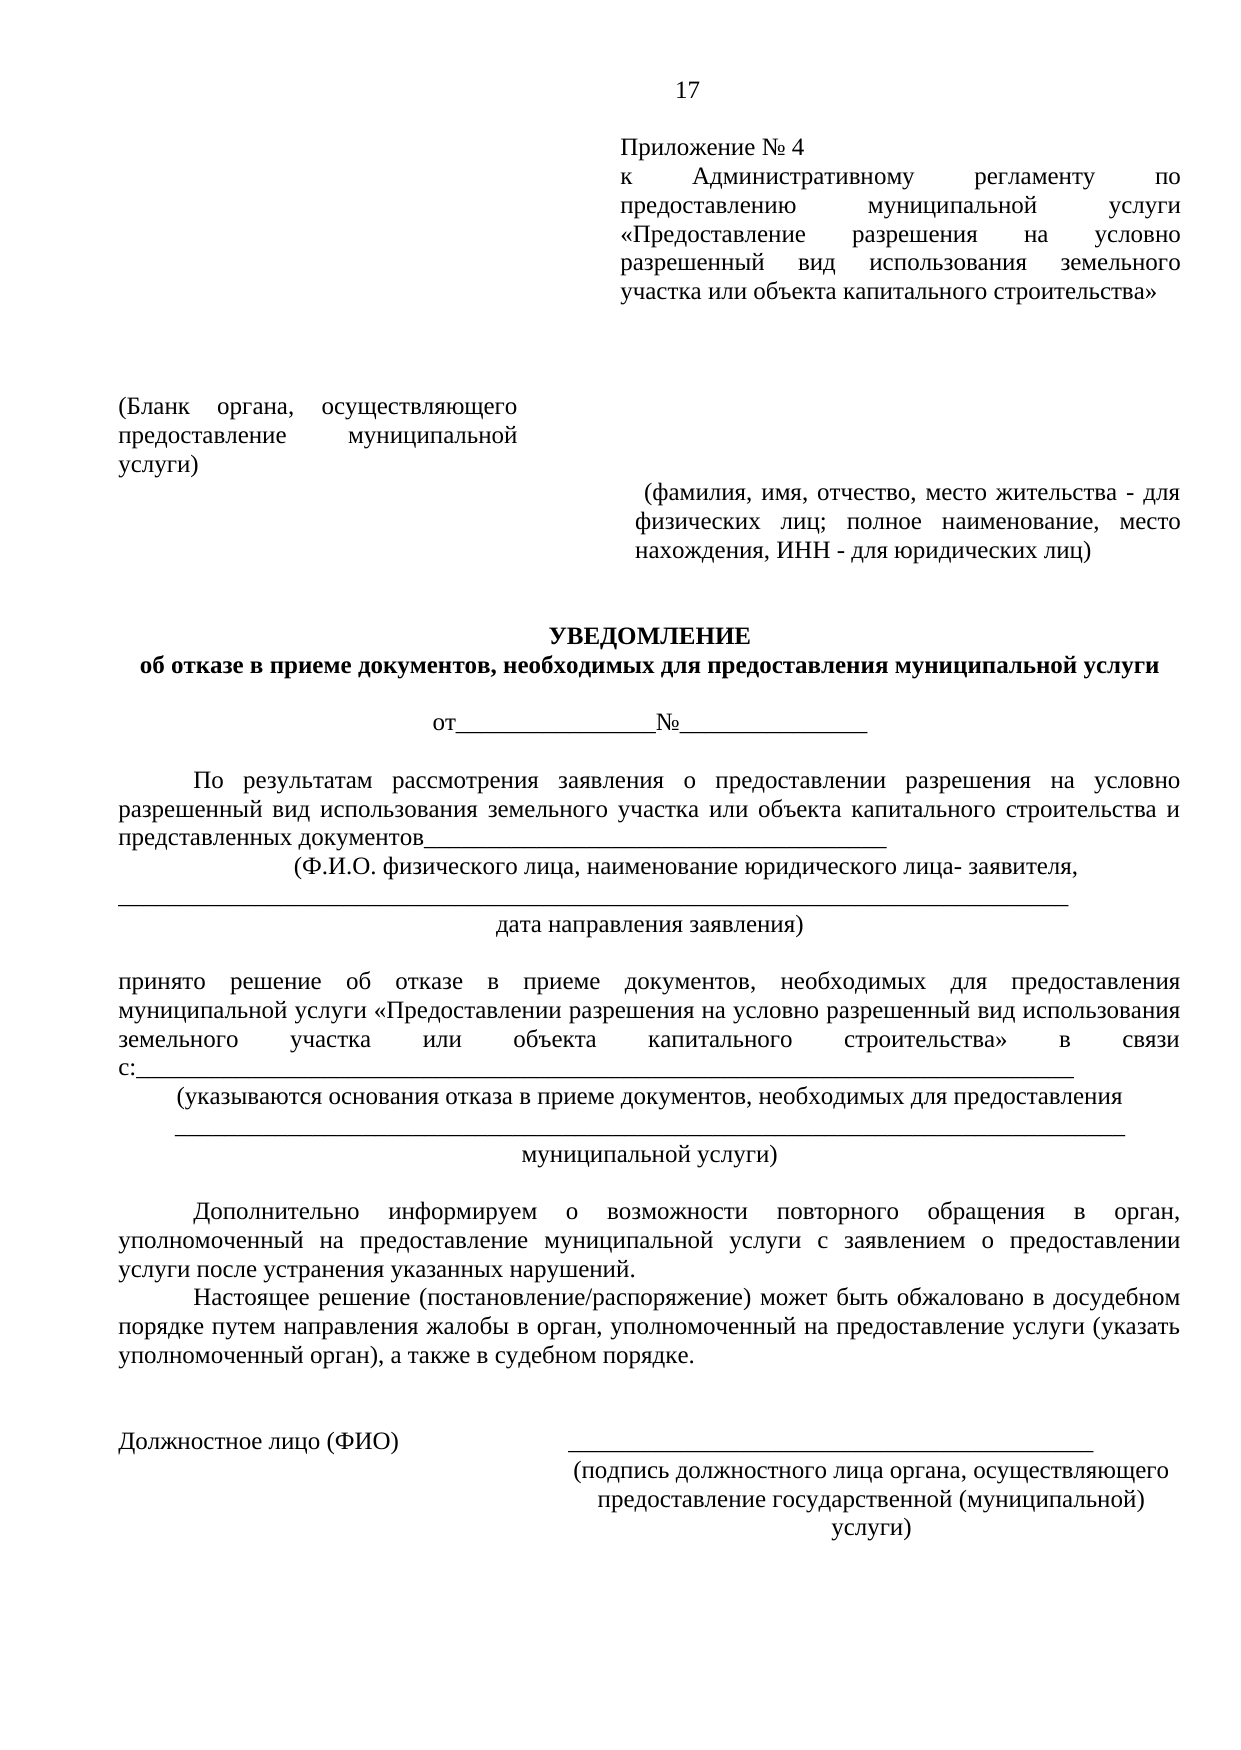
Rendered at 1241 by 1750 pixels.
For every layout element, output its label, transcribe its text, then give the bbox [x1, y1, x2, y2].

text к Административному регламенту по предоставлению муниципальной услуги «Предоставление разрешения на условно разрешенный вид использования земельного участка или объекта капитального строительства» [620, 161, 1181, 305]
text (Бланк органа, осуществляющего предоставление муниципальной услуги) [118, 391, 517, 477]
text муниципальной услуги) [118, 1139, 1181, 1167]
text ____________________________________________________________________________ [118, 1110, 1181, 1139]
text (фамилия, имя, отчество, место жительства - для физических лиц; полное наименование, место нахождения, ИНН - для юридических лиц) [635, 477, 1181, 564]
text дата направления заявления) [118, 909, 1181, 937]
text По результатам рассмотрения заявления о предоставлении разрешения на условно разрешенный вид использования земельного участка или объекта капитального строительства и представленных документов_____________________________________ [118, 765, 1181, 851]
subtitle УВЕДОМЛЕНИЕ [118, 621, 1181, 650]
text (Ф.И.О. физического лица, наименование юридического лица- заявителя, [118, 851, 1181, 880]
text ____________________________________________________________________________ [118, 880, 1181, 909]
text (подпись должностного лица органа, осуществляющего предоставление государственной (муниципальной) услуги) [561, 1455, 1181, 1541]
text Дополнительно информируем о возможности повторного обращения в орган, уполномоченный на предоставление муниципальной услуги с заявлением о предоставлении услуги после устранения указанных нарушений. [118, 1196, 1181, 1282]
text (указываются основания отказа в приеме документов, необходимых для предоставления [118, 1081, 1181, 1110]
text принято решение об отказе в приеме документов, необходимых для предоставления муниципальной услуги «Предоставлении разрешения на условно разрешенный вид использования земельного участка или объекта капитального строительства» в связи с:___________________________________________________________________________ [118, 966, 1181, 1081]
text от________________№_______________ [118, 707, 1181, 736]
text Приложение № 4 [620, 132, 1181, 161]
text Должностное лицо (ФИО) __________________________________________ [118, 1426, 1181, 1455]
text Настоящее решение (постановление/распоряжение) может быть обжаловано в досудебном порядке путем направления жалобы в орган, уполномоченный на предоставление услуги (указать уполномоченный орган), а также в судебном порядке. [118, 1282, 1181, 1369]
subtitle об отказе в приеме документов, необходимых для предоставления муниципальной услуги [118, 650, 1181, 679]
